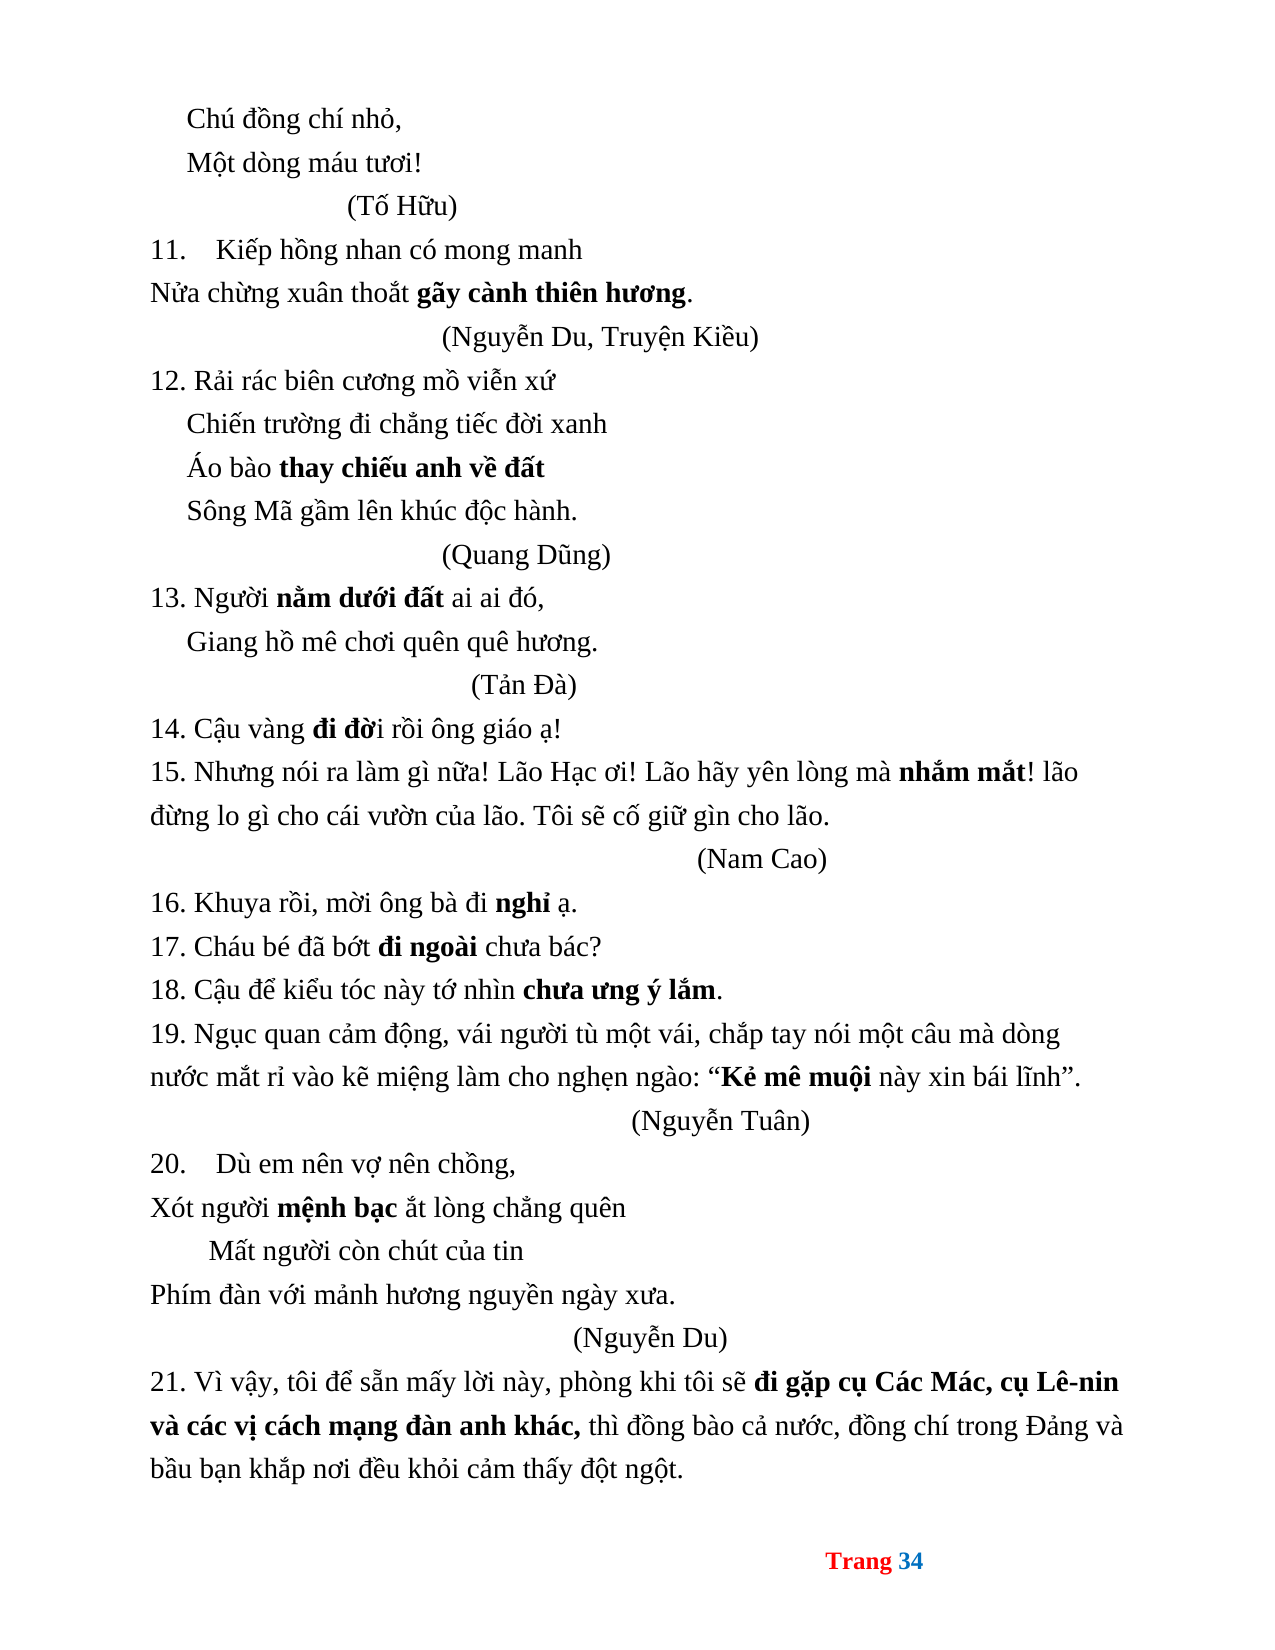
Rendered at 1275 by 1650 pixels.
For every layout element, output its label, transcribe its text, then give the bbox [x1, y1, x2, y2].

text 20. Dù em nên vợ nên chồng, [150, 1146, 1125, 1180]
text 21. Vì vậy, tôi để sẵn mấy lời này, phòng khi tôi sẽ đi gặp cụ Các Mác, cụ Lê-nin và các vị cách mạng đàn anh khác, thì đồng bào cả nước, đồng chí trong Đảng và bầu bạn khắp nơi đều khỏi cảm thấy đột ngột. [150, 1364, 1125, 1485]
text 17. Cháu bé đã bớt đi ngoài chưa bác? [150, 929, 1125, 962]
text 11. Kiếp hồng nhan có mong manh [150, 232, 1125, 266]
text (Nguyễn Tuân) [150, 1103, 1125, 1136]
text Nửa chừng xuân thoắt gãy cành thiên hương. [150, 276, 1125, 309]
text (Quang Dũng) [150, 537, 1125, 570]
text (Tố Hữu) [150, 188, 1125, 222]
text 14. Cậu vàng đi đời rồi ông giáo ạ! [150, 711, 1125, 744]
text Xót người mệnh bạc ắt lòng chẳng quên [150, 1190, 1125, 1223]
text 19. Ngục quan cảm động, vái người tù một vái, chắp tay nói một câu mà dòng nước mắt rỉ vào kẽ miệng làm cho nghẹn ngào: “Kẻ mê muội này xin bái lĩnh”. [150, 1016, 1125, 1093]
text Giang hồ mê chơi quên quê hương. [150, 624, 1125, 657]
text Áo bào thay chiếu anh về đất [150, 450, 1125, 483]
text Mất người còn chút của tin [150, 1233, 1125, 1267]
text 16. Khuya rồi, mời ông bà đi nghỉ ạ. [150, 885, 1125, 919]
text (Nguyễn Du) [150, 1321, 1125, 1354]
text (Nguyễn Du, Truyện Kiều) [150, 319, 1125, 353]
text 15. Nhưng nói ra làm gì nữa! Lão Hạc ơi! Lão hãy yên lòng mà nhắm mắt! lão đừng lo gì cho cái vườn của lão. Tôi sẽ cố giữ gìn cho lão. [150, 754, 1125, 832]
text (Nam Cao) [150, 842, 1125, 875]
text Chiến trường đi chẳng tiếc đời xanh [150, 406, 1125, 440]
text (Tản Đà) [150, 667, 1125, 701]
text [150, 101, 1125, 178]
text 18. Cậu để kiểu tóc này tớ nhìn chưa ưng ý lắm. [150, 972, 1125, 1006]
text Sông Mã gầm lên khúc độc hành. [150, 493, 1125, 527]
text 12. Rải rác biên cương mồ viễn xứ [150, 363, 1125, 396]
text 13. Người nằm dưới đất ai ai đó, [150, 580, 1125, 614]
text Phím đàn với mảnh hương nguyền ngày xưa. [150, 1277, 1125, 1311]
